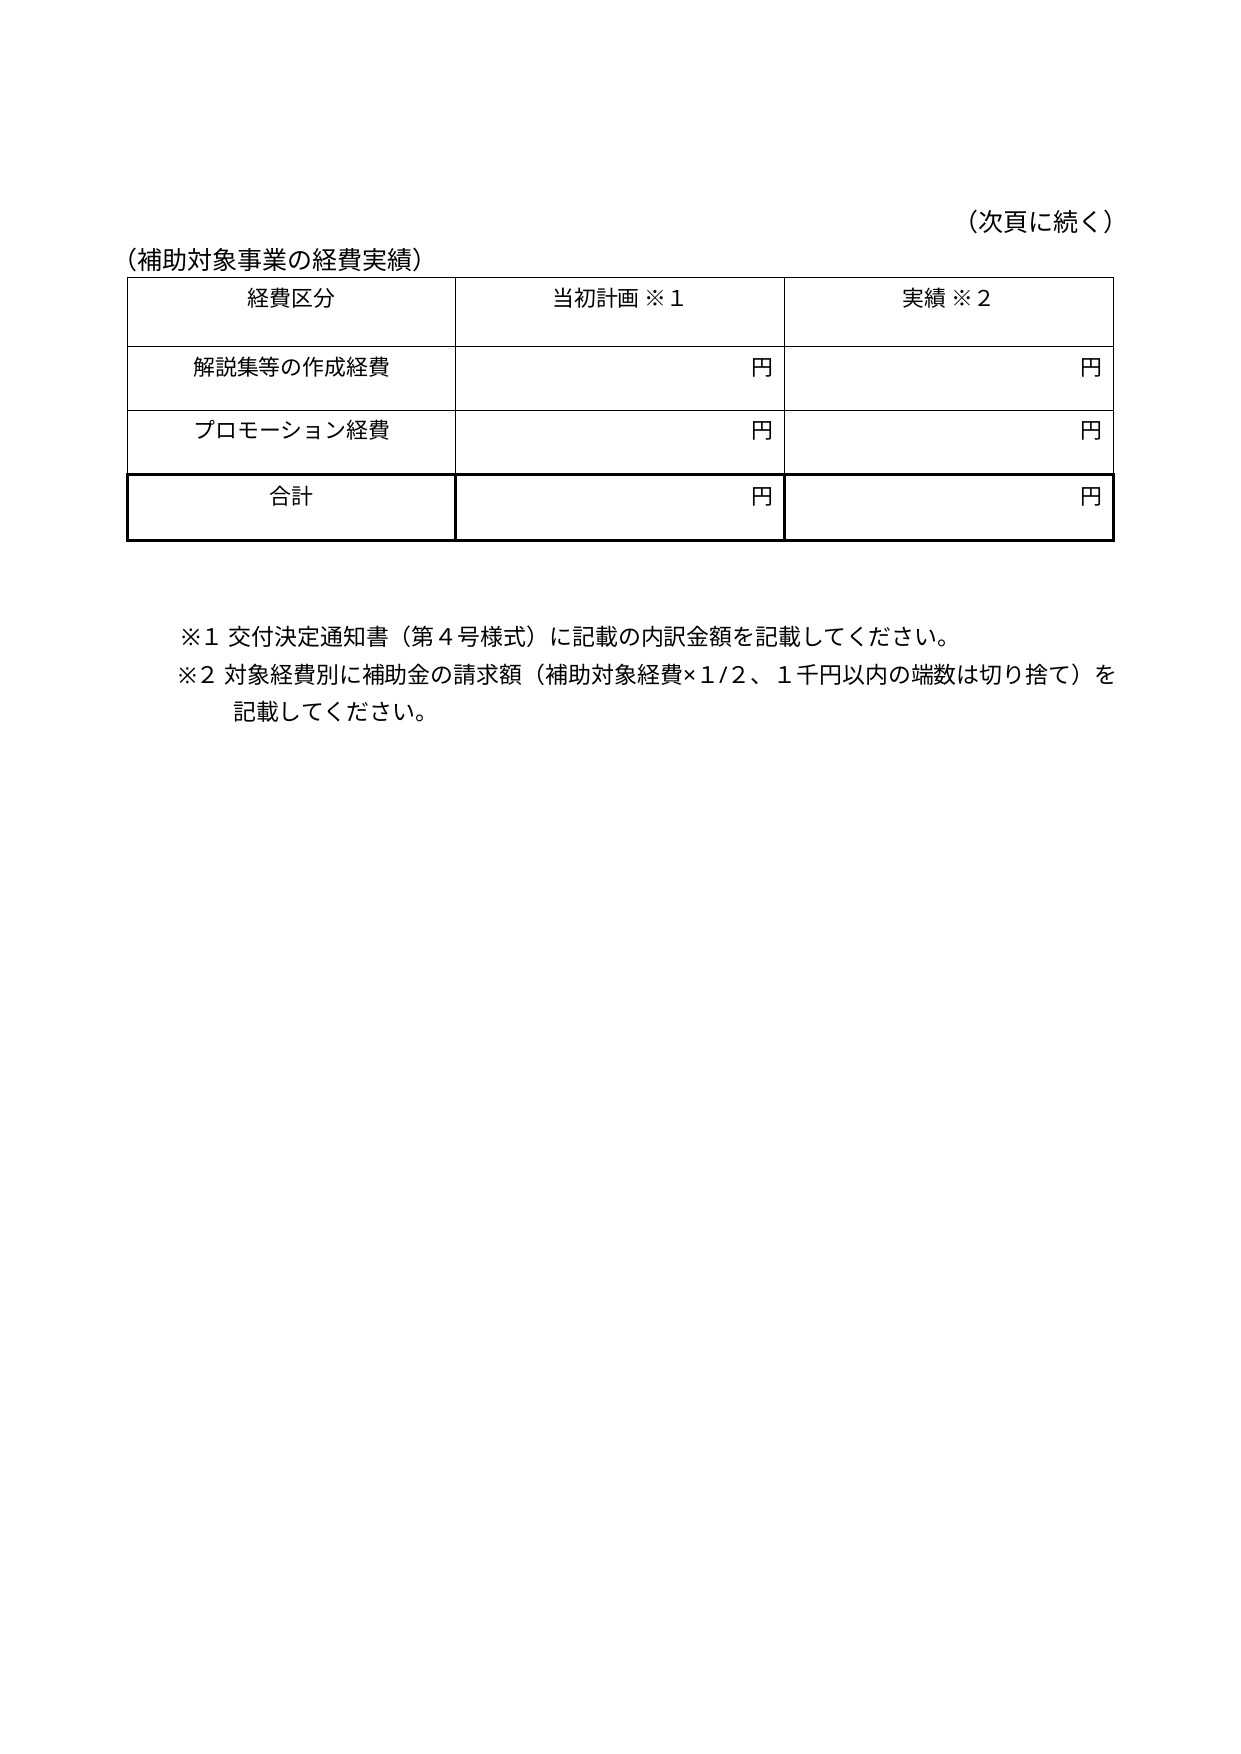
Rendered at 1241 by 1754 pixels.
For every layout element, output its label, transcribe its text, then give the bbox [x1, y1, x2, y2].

text （次頁に続く） [112, 202, 1128, 239]
table_header 当初計画 ※１ [456, 278, 784, 346]
table_cell 解説集等の作成経費 [128, 347, 455, 409]
text ※２ 対象経費別に補助金の請求額（補助対象経費×１/２、１千円以内の端数は切り捨て）を 記載してください。 [178, 654, 1128, 729]
text ※１ 交付決定通知書（第４号様式）に記載の内訳金額を記載してください。 [112, 617, 1128, 654]
table_cell 円 [457, 476, 783, 539]
table_cell 円 [785, 411, 1113, 473]
table_header 実績 ※２ [785, 278, 1113, 346]
table_cell 合計 [129, 476, 454, 539]
table_cell 円 [456, 347, 784, 409]
table_cell プロモーション経費 [128, 411, 455, 473]
table_header 経費区分 [128, 278, 455, 346]
table_cell 円 [456, 411, 784, 473]
text （補助対象事業の経費実績） [112, 239, 1128, 277]
table_cell 円 [786, 476, 1112, 539]
table_cell 円 [785, 347, 1113, 409]
